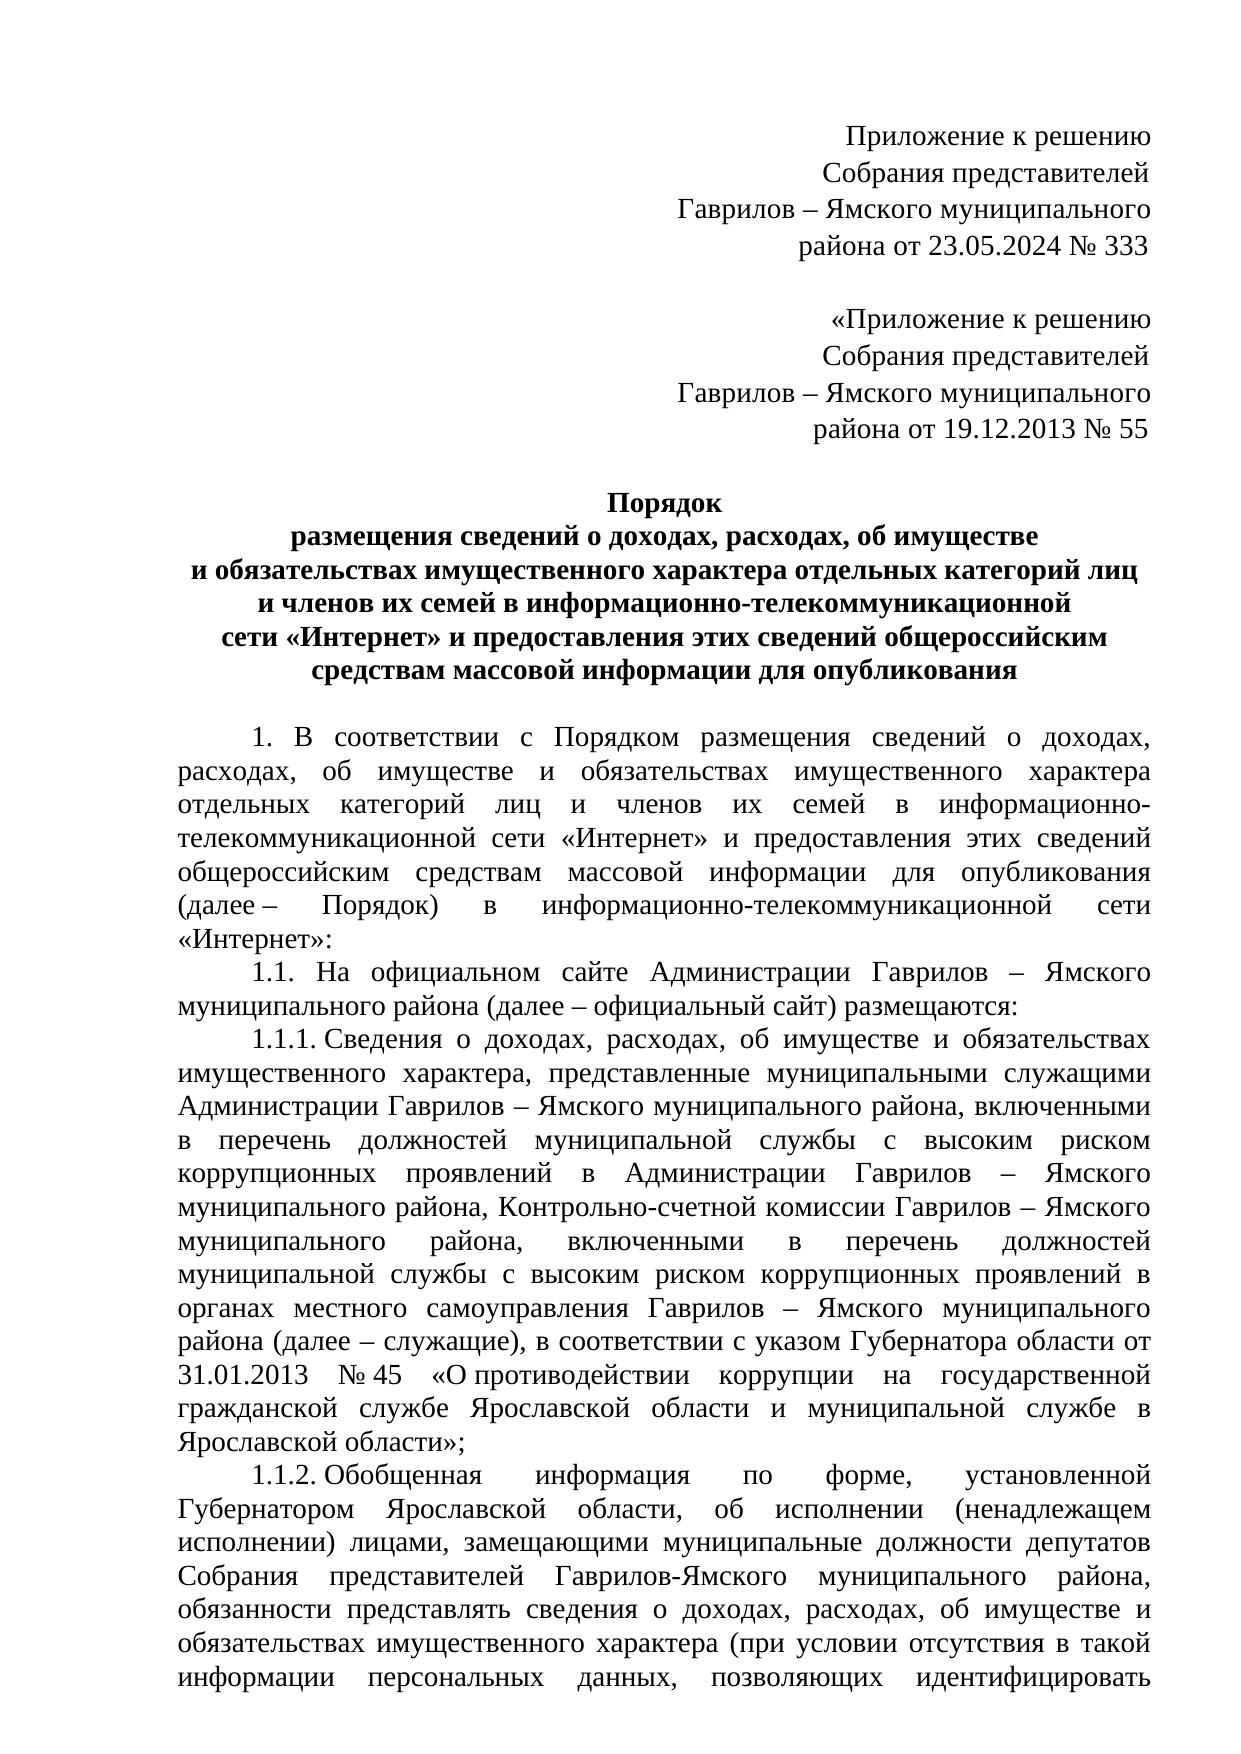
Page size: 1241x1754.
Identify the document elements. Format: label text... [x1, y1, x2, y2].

text Собрания представителей [177, 338, 1152, 372]
text Приложение к решению [177, 118, 1152, 152]
text 1.1. На официальном сайте Администрации Гаврилов – Ямского муниципального района (далее – официальный сайт) размещаются: [177, 954, 1152, 1021]
text района от 23.05.2024 № 333 [177, 228, 1152, 262]
text Гаврилов – Ямского муниципального [177, 191, 1152, 225]
text Порядок [177, 485, 1152, 518]
text и членов их семей в информационно-телекоммуникационной [177, 585, 1152, 619]
text 1. В соответствии с Порядком размещения сведений о доходах, расходах, об имуществе и обязательствах имущественного характера отдельных категорий лиц и членов их семей в информационно-телекоммуникационной сети «Интернет» и предоставления этих сведений общероссийским средствам массовой информации для опубликования (далее – Порядок) в информационно-телекоммуникационной сети «Интернет»: [177, 719, 1152, 954]
text Собрания представителей [177, 155, 1152, 188]
text размещения сведений о доходах, расходах, об имуществе [177, 518, 1152, 552]
text и обязательствах имущественного характера отдельных категорий лиц [177, 552, 1152, 585]
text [177, 1457, 1152, 1692]
text «Приложение к решению [177, 301, 1152, 335]
text 1.1.1. Сведения о доходах, расходах, об имуществе и обязательствах имущественного характера, представленные муниципальными служащими Администрации Гаврилов – Ямского муниципального района, включенными в перечень должностей муниципальной службы с высоким риском коррупционных проявлений в Администрации Гаврилов – Ямского муниципального района, Контрольно-счетной комиссии Гаврилов – Ямского муниципального района, включенными в перечень должностей муниципальной службы с высоким риском коррупционных проявлений в органах местного самоуправления Гаврилов – Ямского муниципального района (далее – служащие), в соответствии с указом Губернатора области от 31.01.2013 № 45 «О противодействии коррупции на государственной гражданской службе Ярославской области и муниципальной службе в Ярославской области»; [177, 1021, 1152, 1457]
text района от 19.12.2013 № 55 [177, 411, 1152, 445]
text Гаврилов – Ямского муниципального [177, 375, 1152, 408]
text сети «Интернет» и предоставления этих сведений общероссийским средствам массовой информации для опубликования [177, 619, 1152, 686]
